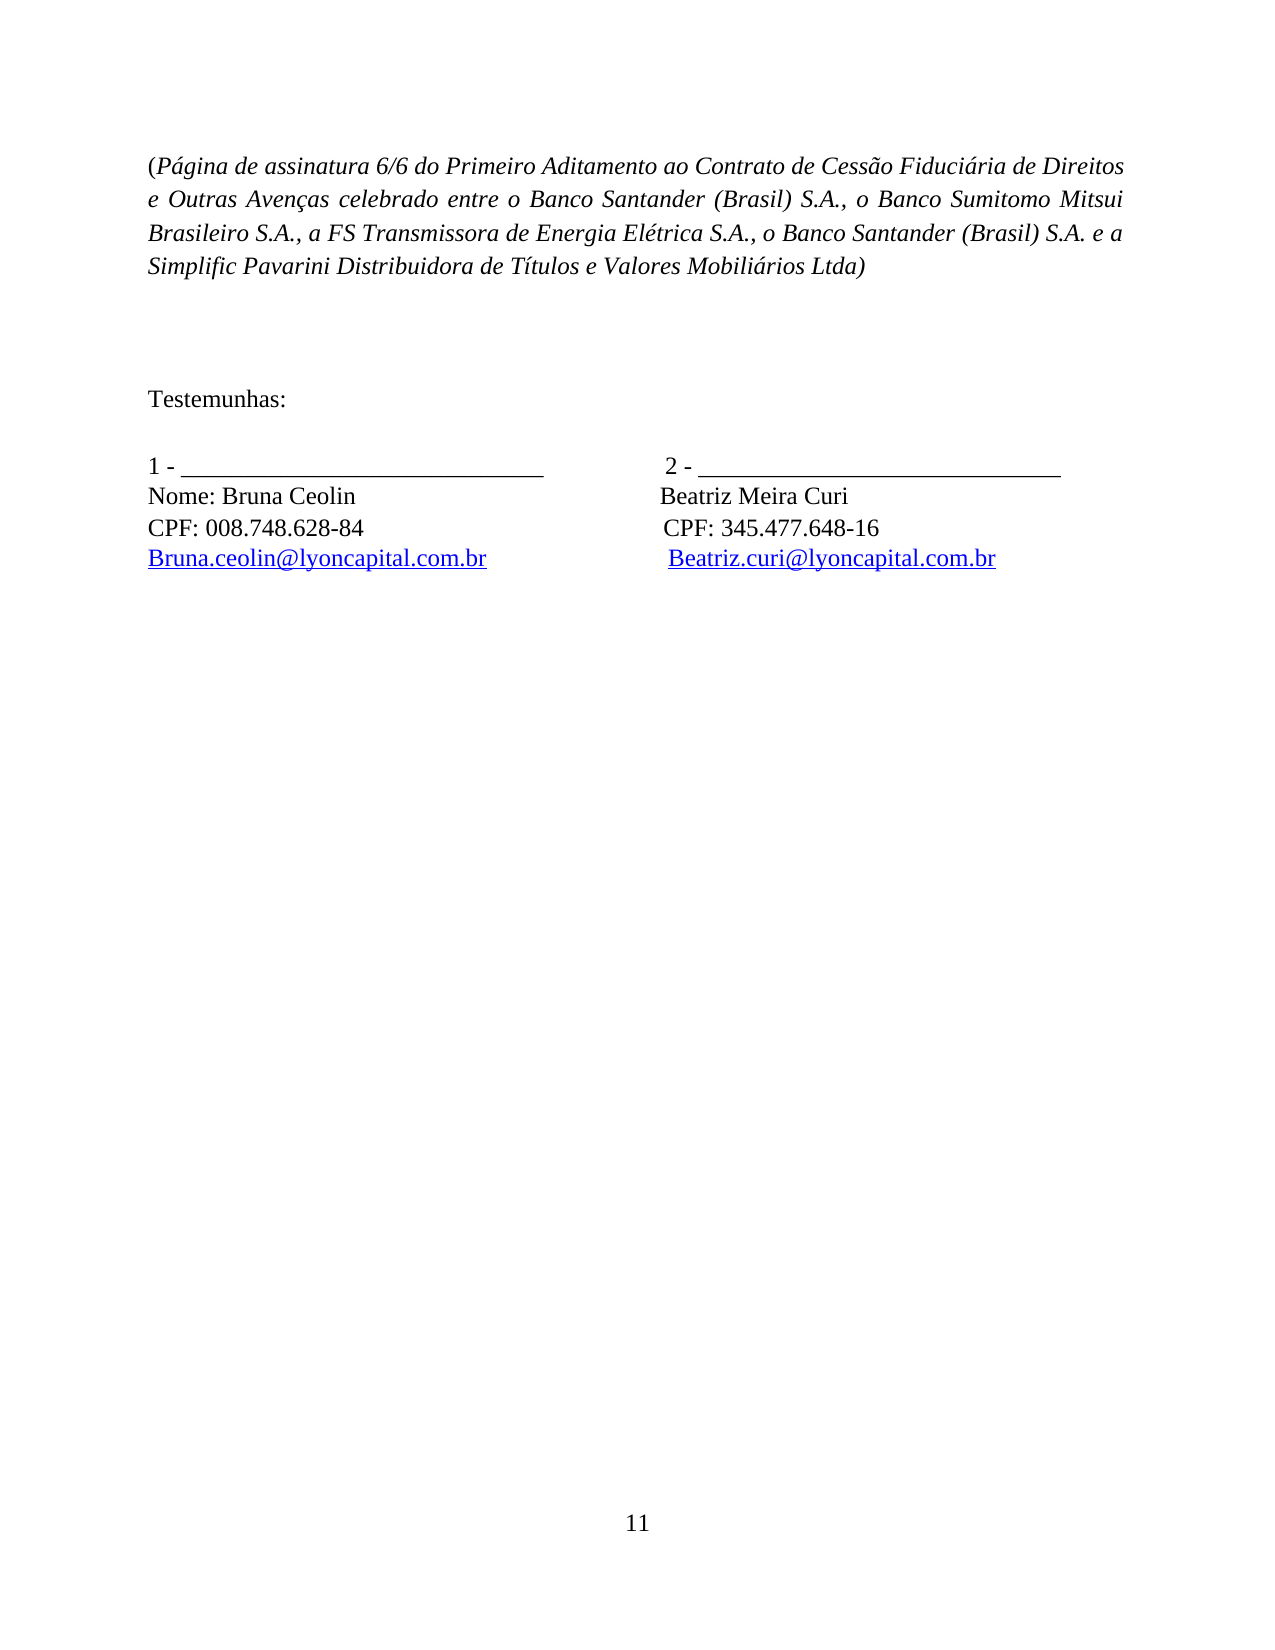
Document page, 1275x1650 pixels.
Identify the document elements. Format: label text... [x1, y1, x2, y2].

text CPF: 008.748.628-84 CPF: 345.477.648-16 [148, 510, 1127, 543]
text Testemunhas: [148, 381, 1127, 414]
text Bruna.ceolin@lyoncapital.com.br Beatriz.curi@lyoncapital.com.br [148, 543, 1127, 572]
text 1 - _____________________________ 2 - _____________________________ [148, 448, 1127, 481]
text Nome: Bruna Ceolin Beatriz Meira Curi [148, 481, 1127, 510]
text (Página de assinatura 6/6 do Primeiro Aditamento ao Contrato de Cessão Fiduciária de Direitos e Outras Avenças celebrado entre o Banco Santander (Brasil) S.A., o Banco Sumitomo Mitsui Brasileiro S.A., a FS Transmissora de Energia Elétrica S.A., o Banco Santander (Brasil) S.A. e a Simplific Pavarini Distribuidora de Títulos e Valores Mobiliários Ltda) [148, 148, 1127, 281]
